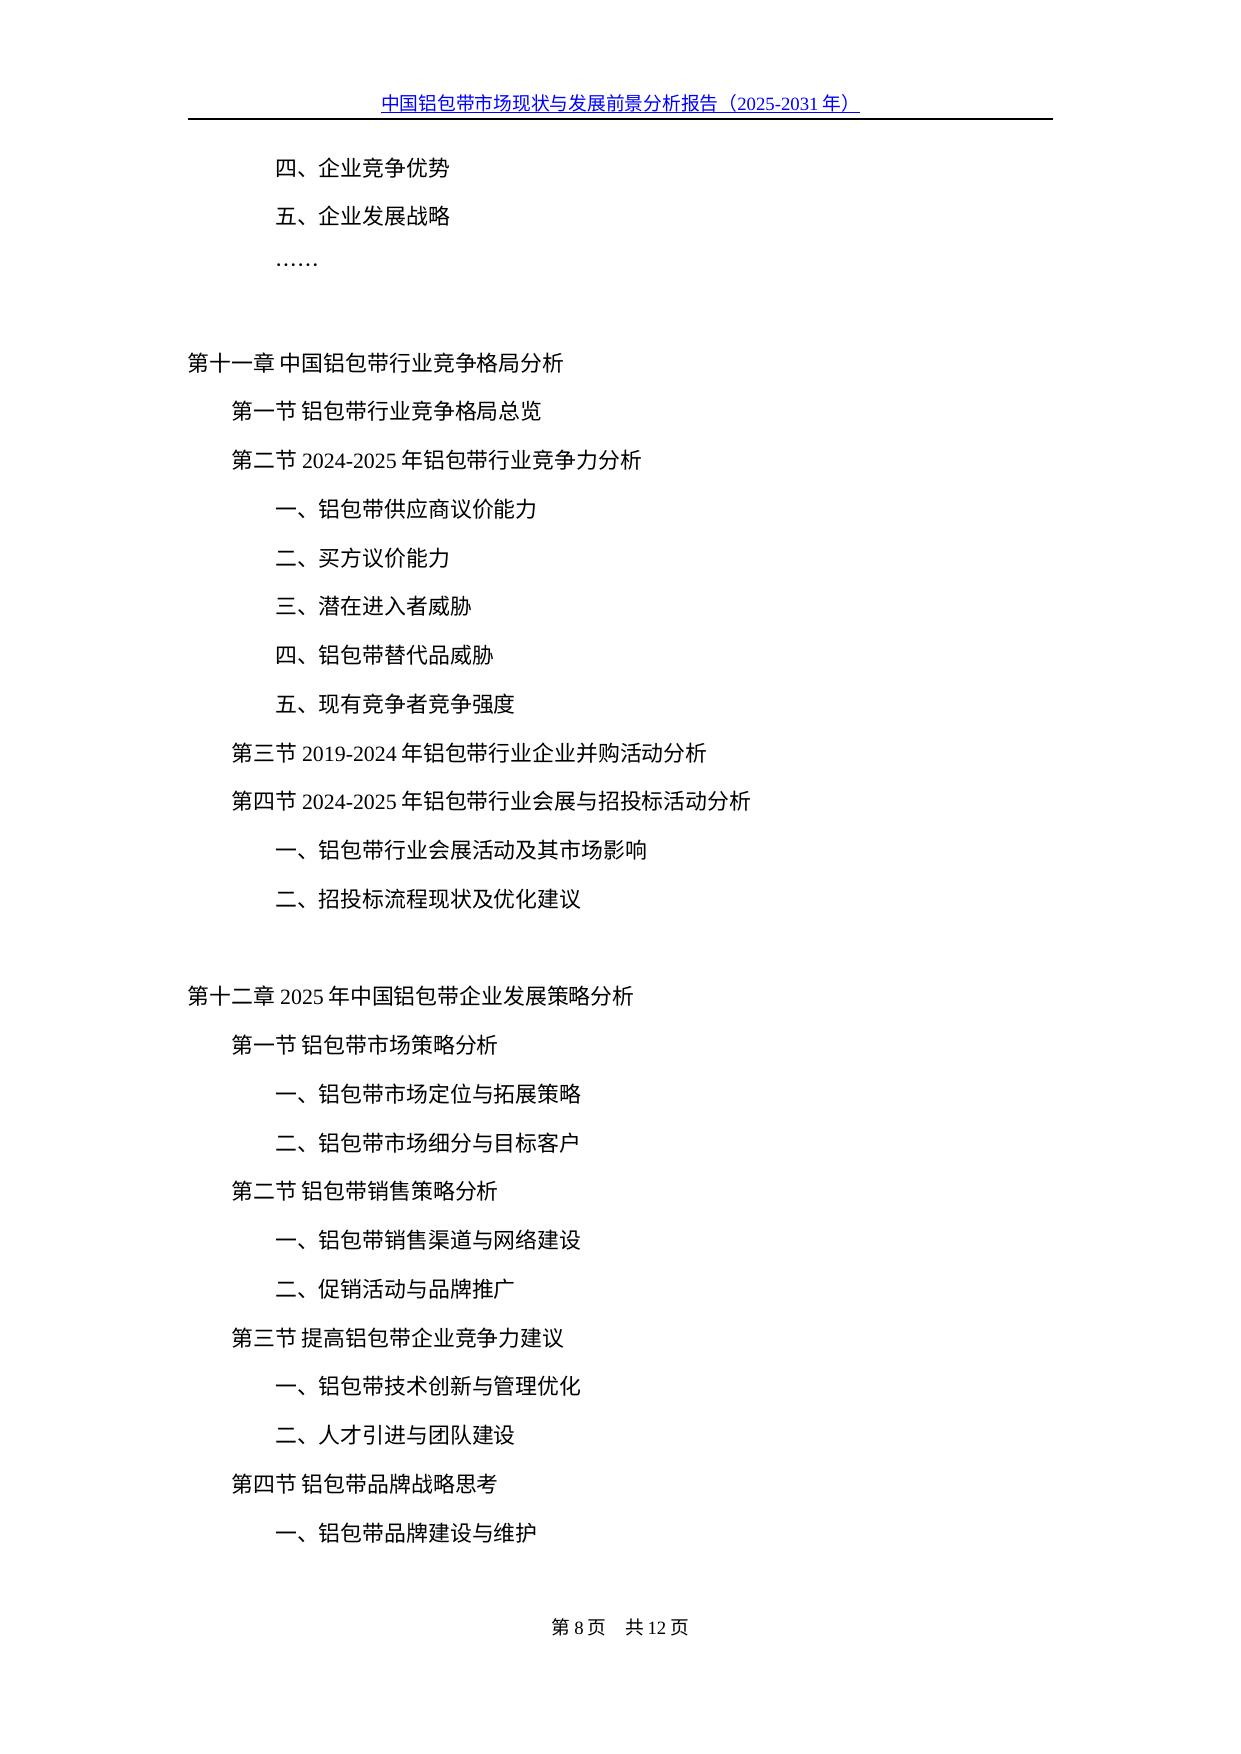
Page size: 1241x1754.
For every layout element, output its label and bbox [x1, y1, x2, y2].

text [187, 150, 1053, 1548]
